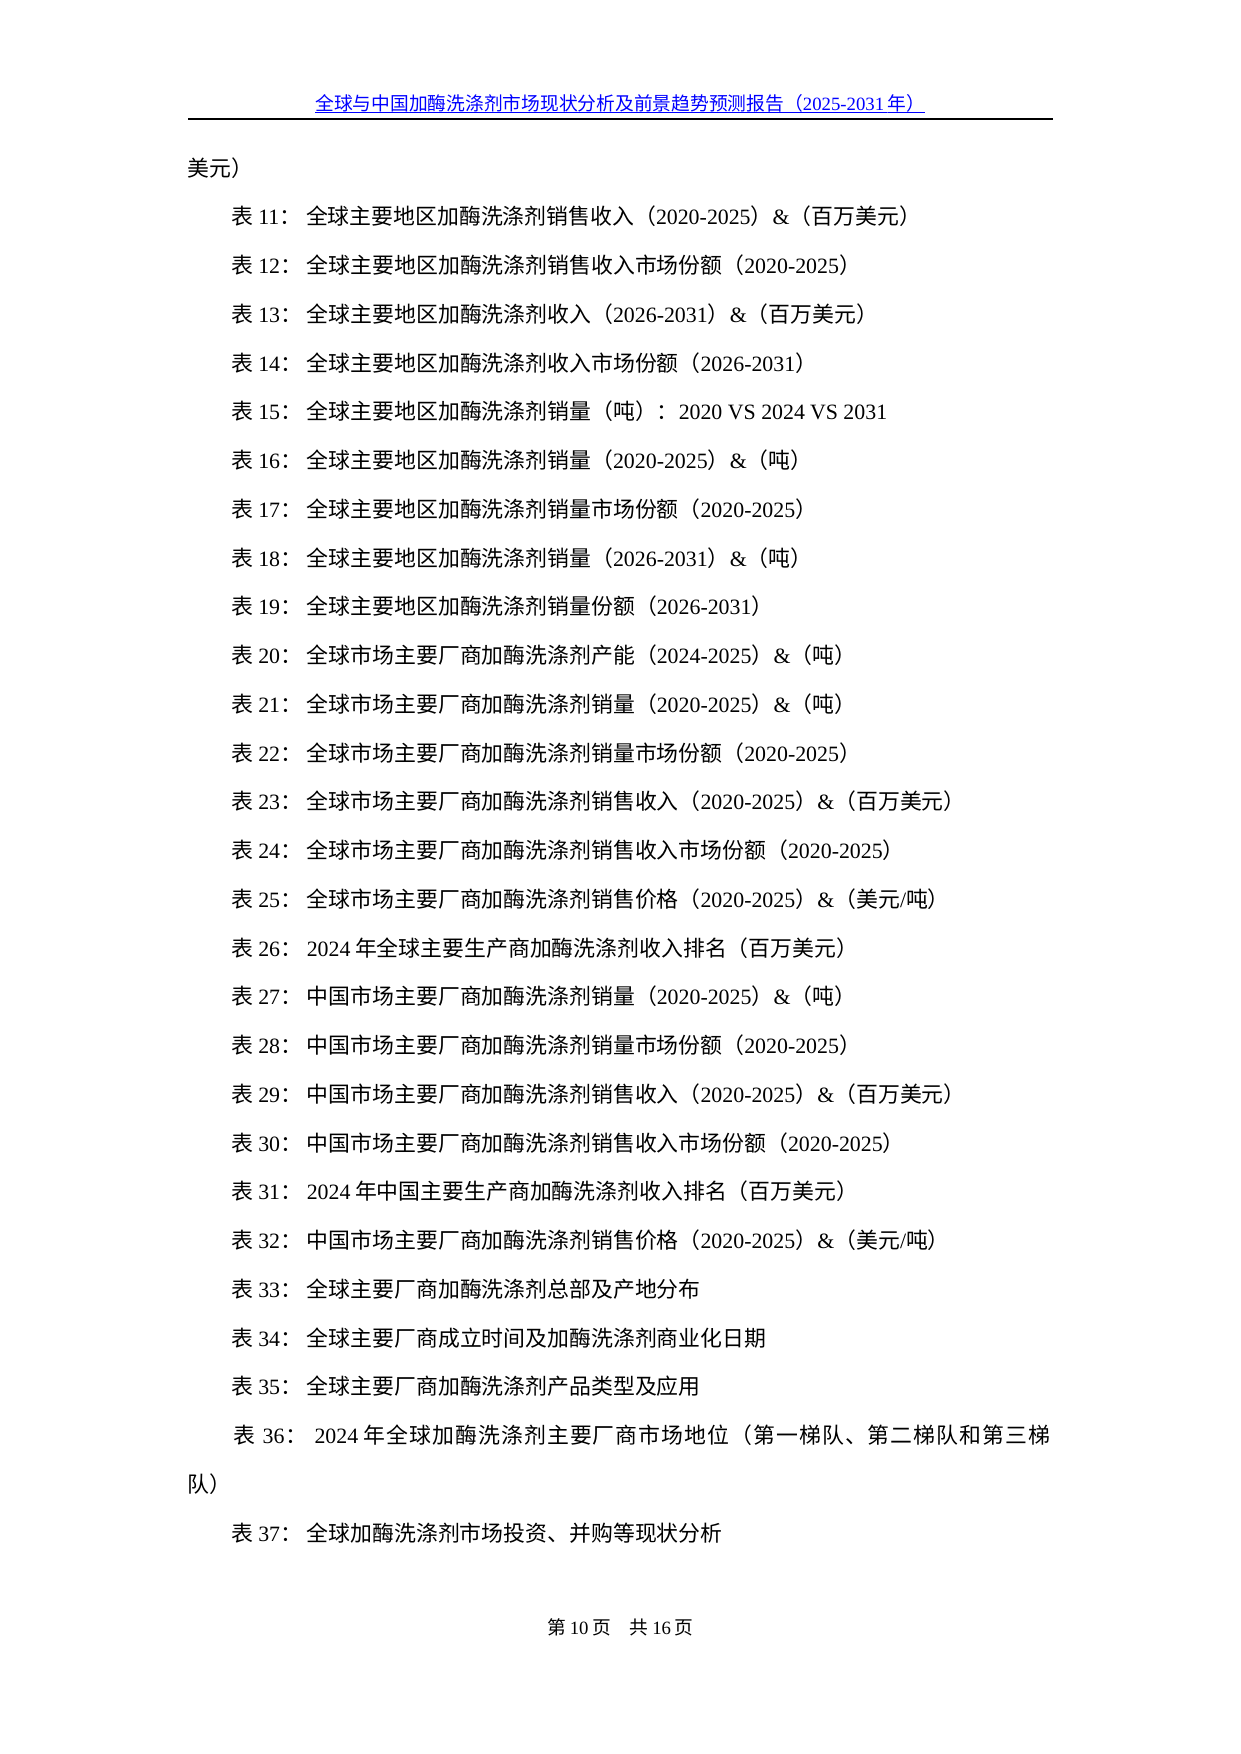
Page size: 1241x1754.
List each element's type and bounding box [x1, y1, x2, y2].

text [187, 150, 1053, 1548]
